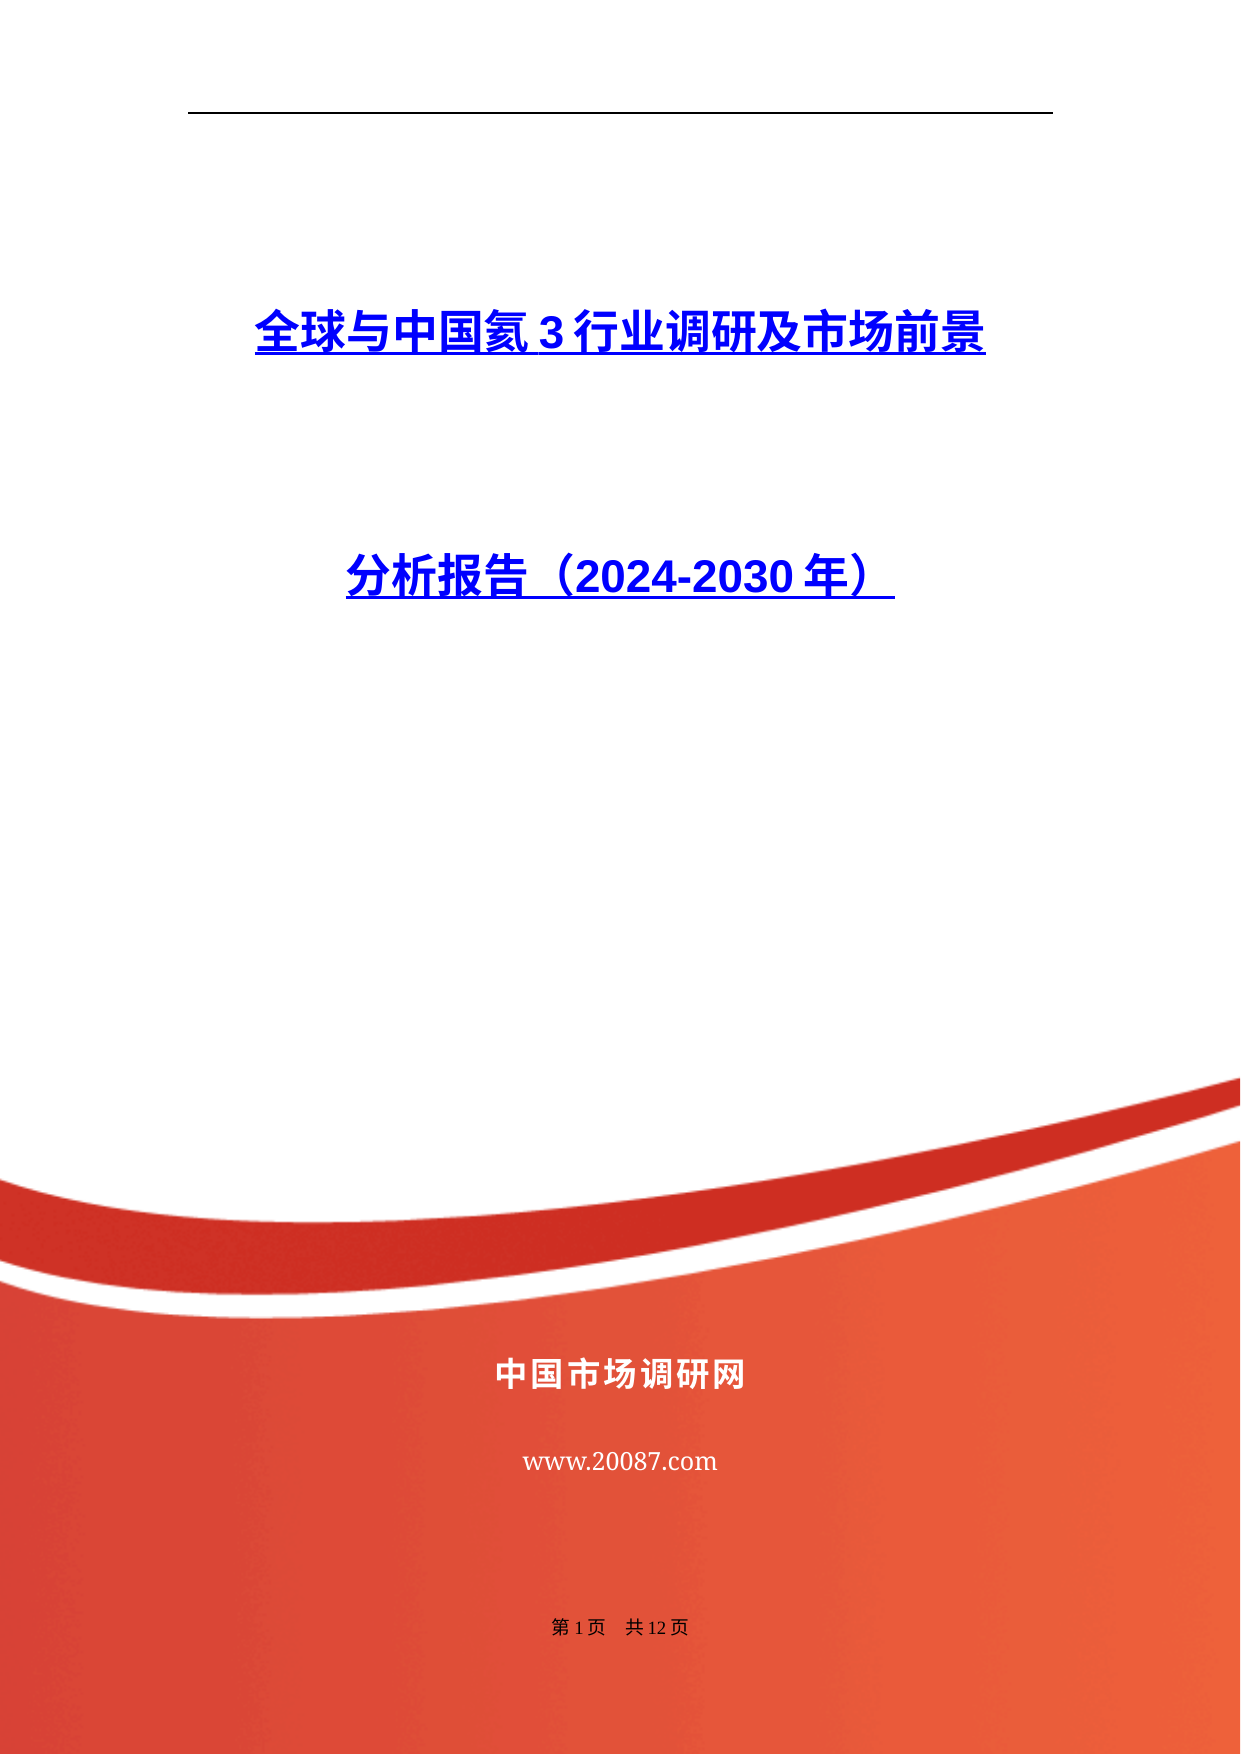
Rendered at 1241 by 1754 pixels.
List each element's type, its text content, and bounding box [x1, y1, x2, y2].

subtitle 中国市场调研网 [187, 1339, 1053, 1404]
picture [0, 1006, 1241, 1754]
table_header 全球与中国氦3行业调研及市场前景分析报告（2024-2030年） [188, 207, 1053, 773]
text www.20087.com [187, 1428, 1053, 1493]
